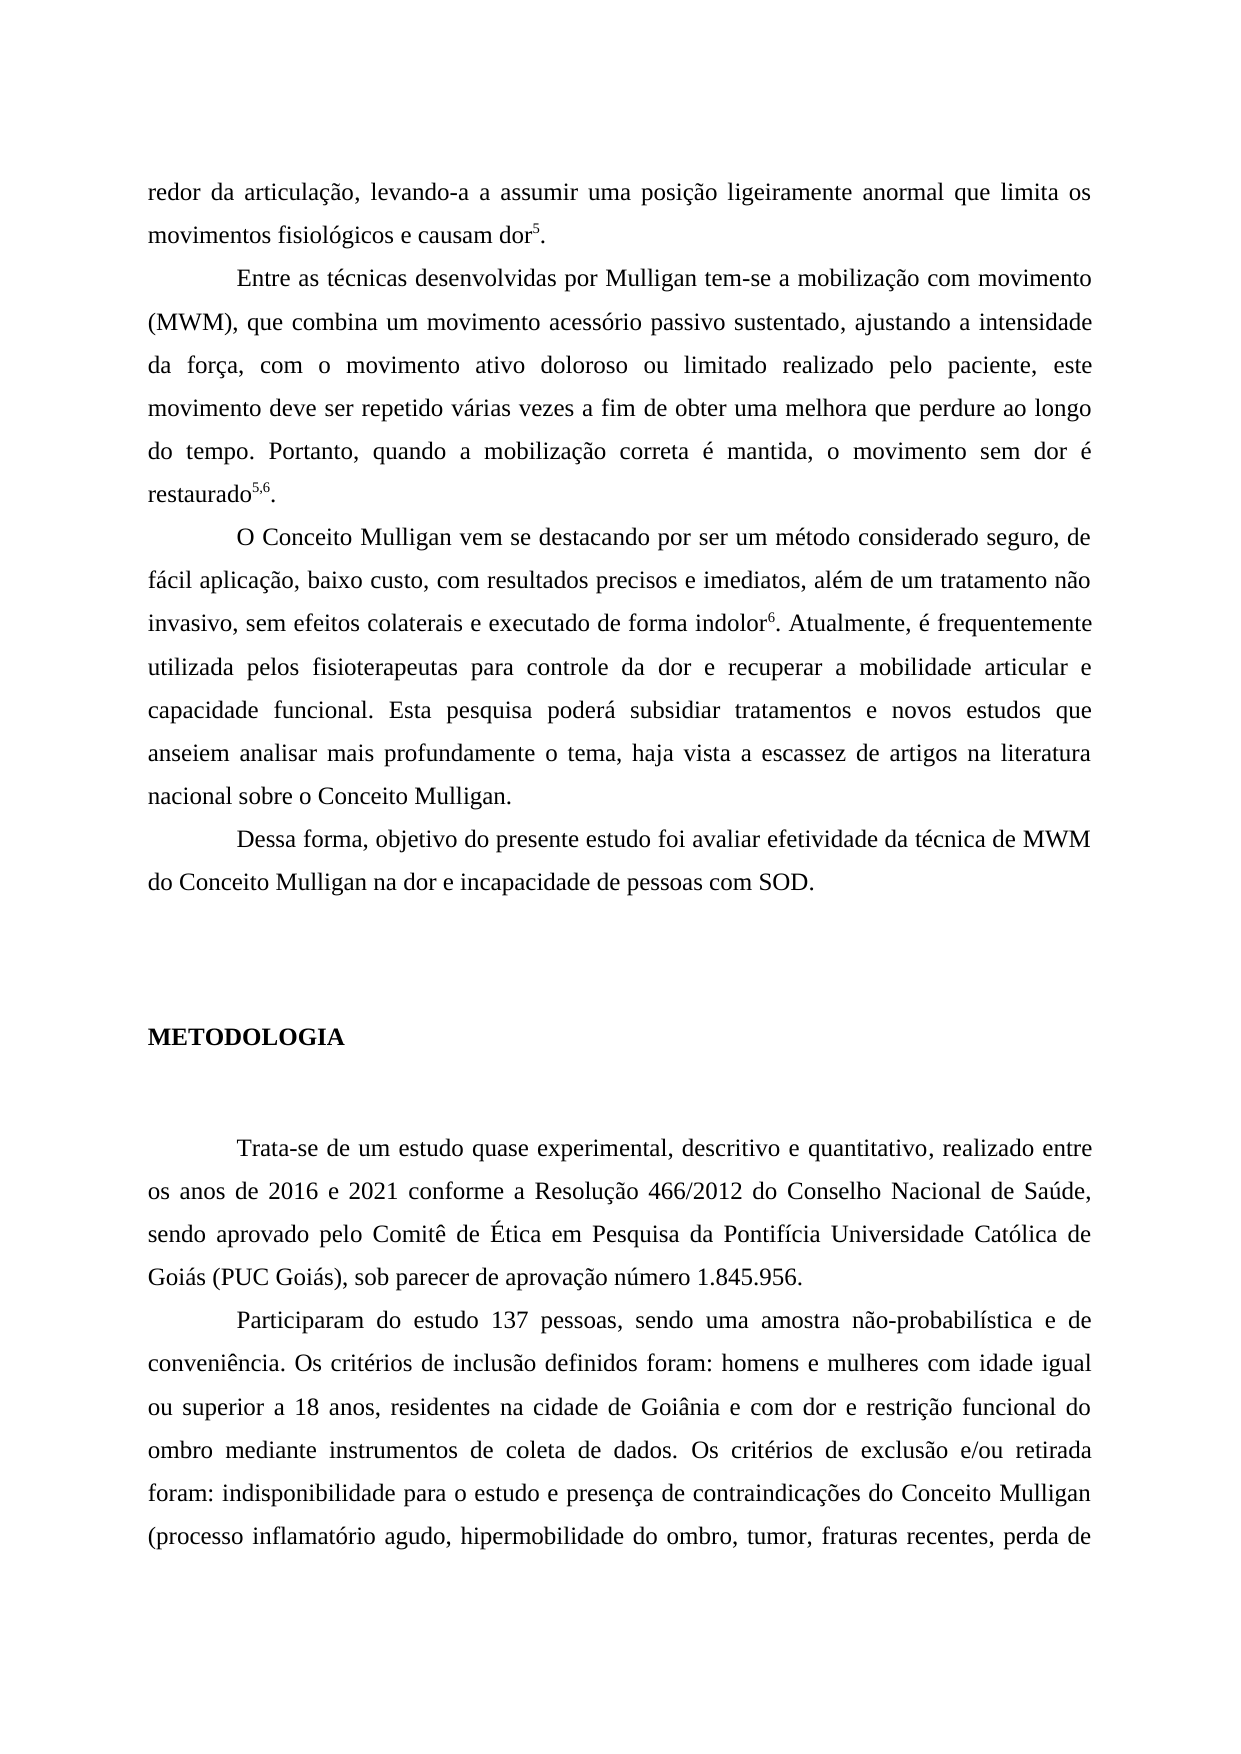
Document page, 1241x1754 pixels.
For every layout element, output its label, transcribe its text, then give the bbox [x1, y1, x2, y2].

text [148, 1305, 1092, 1550]
text Trata-se de um estudo quase experimental, descritivo e quantitativo, realizado entre os anos de 2016 e 2021 conforme a Resolução 466/2012 do Conselho Nacional de Saúde, sendo aprovado pelo Comitê de Ética em Pesquisa da Pontifícia Universidade Católica de Goiás (PUC Goiás), sob parecer de aprovação número 1.845.956. [148, 1133, 1092, 1291]
text METODOLOGIA [148, 1022, 1092, 1050]
text Entre as técnicas desenvolvidas por Mulligan tem-se a mobilização com movimento (MWM), que combina um movimento acessório passivo sustentado, ajustando a intensidade da força, com o movimento ativo doloroso ou limitado realizado pelo paciente, este movimento deve ser repetido várias vezes a fim de obter uma melhora que perdure ao longo do tempo. Portanto, quando a mobilização correta é mantida, o movimento sem dor é restaurado5,6. [148, 422, 1092, 508]
text Entre as técnicas desenvolvidas por Mulligan tem-se a mobilização com movimento (MWM), que combina um movimento acessório passivo sustentado, ajustando a intensidade da força, com o movimento ativo doloroso ou limitado realizado pelo paciente, este movimento deve ser repetido várias vezes a fim de obter uma melhora que perdure ao longo do tempo. Portanto, quando a mobilização correta é mantida, o movimento sem dor é restaurado5,6. [148, 263, 1092, 393]
text Dessa forma, objetivo do presente estudo foi avaliar efetividade da técnica de MWM do Conceito Mulligan na dor e incapacidade de pessoas com SOD. [148, 824, 1092, 896]
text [148, 177, 1092, 249]
text O Conceito Mulligan vem se destacando por ser um método considerado seguro, de fácil aplicação, baixo custo, com resultados precisos e imediatos, além de um tratamento não invasivo, sem efeitos colaterais e executado de forma indolor6. Atualmente, é frequentemente utilizada pelos fisioterapeutas para controle da dor e recuperar a mobilidade articular e capacidade funcional. Esta pesquisa poderá subsidiar tratamentos e novos estudos que anseiem analisar mais profundamente o tema, haja vista a escassez de artigos na literatura nacional sobre o Conceito Mulligan. [148, 522, 1092, 810]
